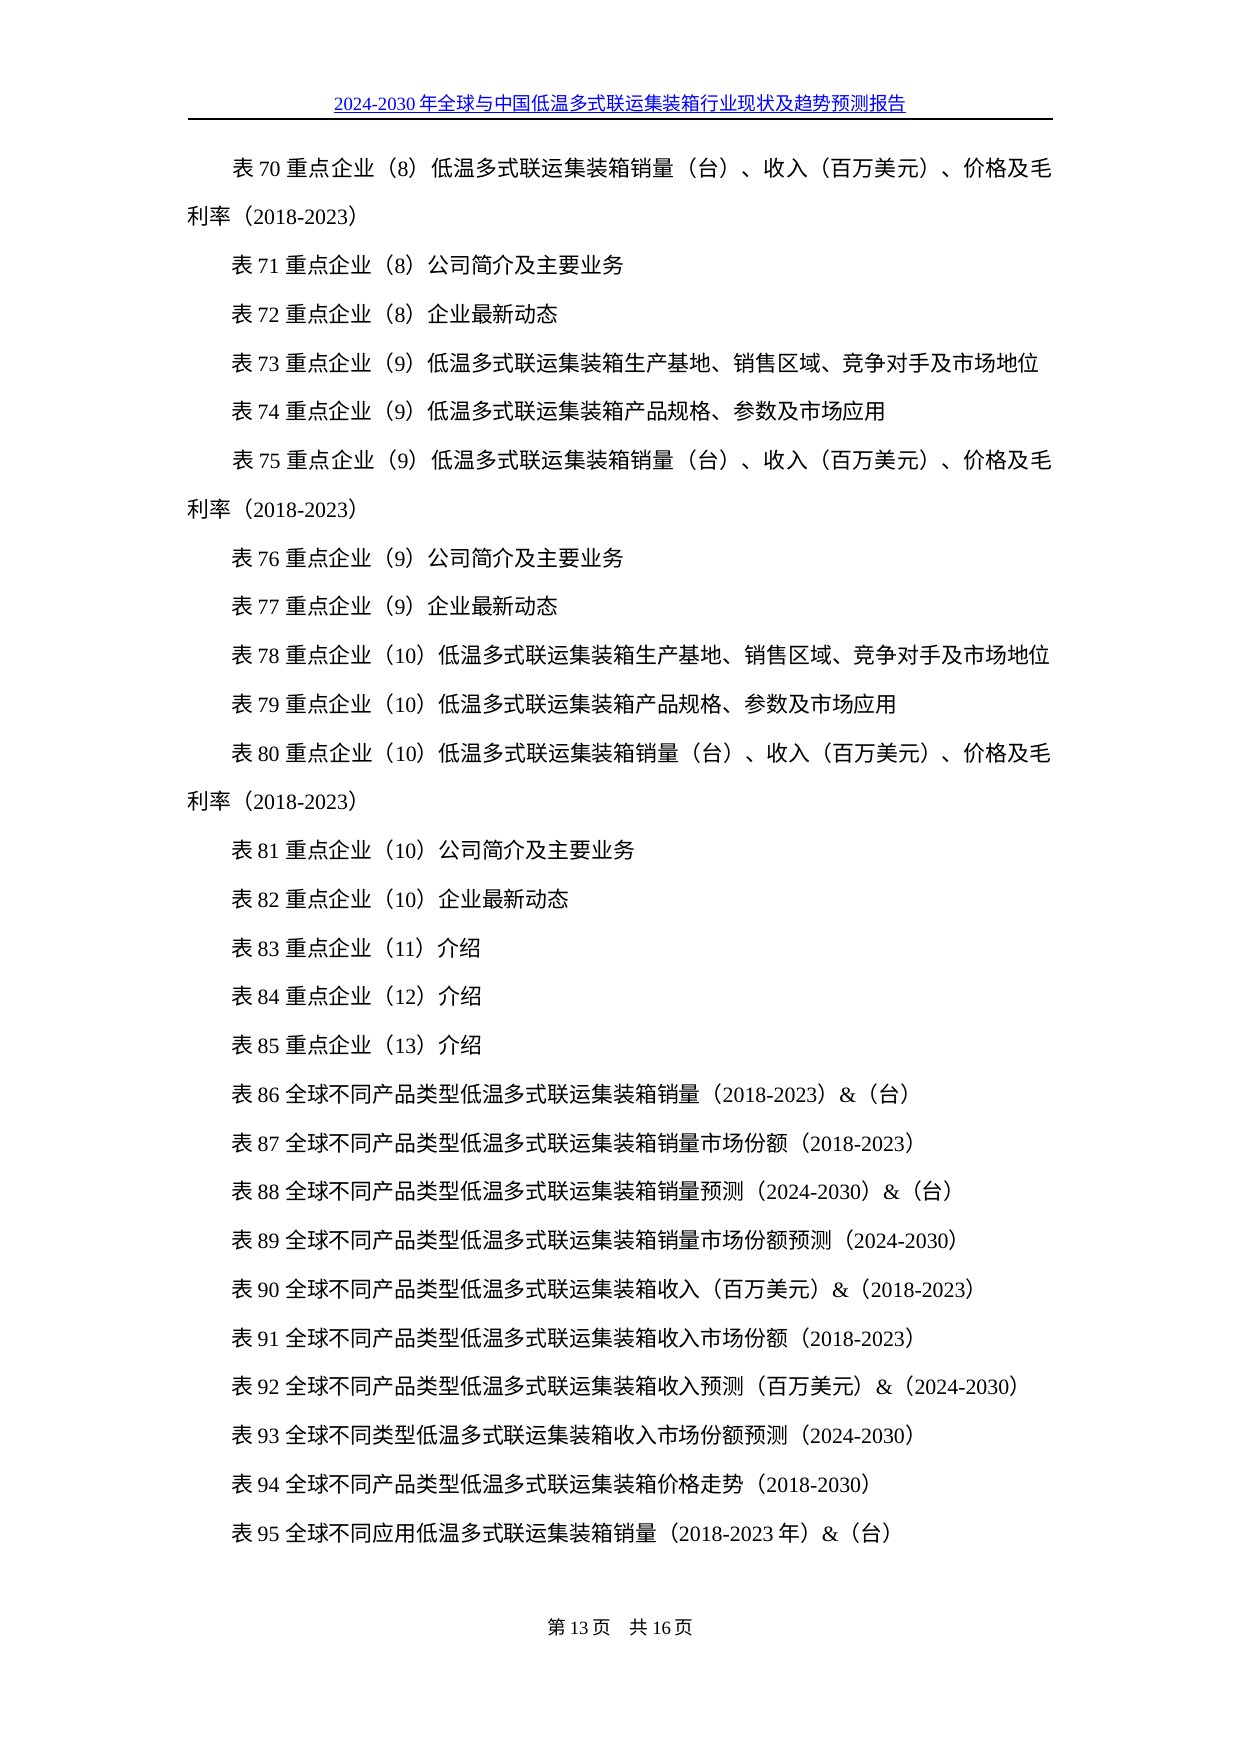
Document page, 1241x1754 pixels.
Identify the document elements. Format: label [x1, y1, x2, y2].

text [187, 150, 1053, 1548]
